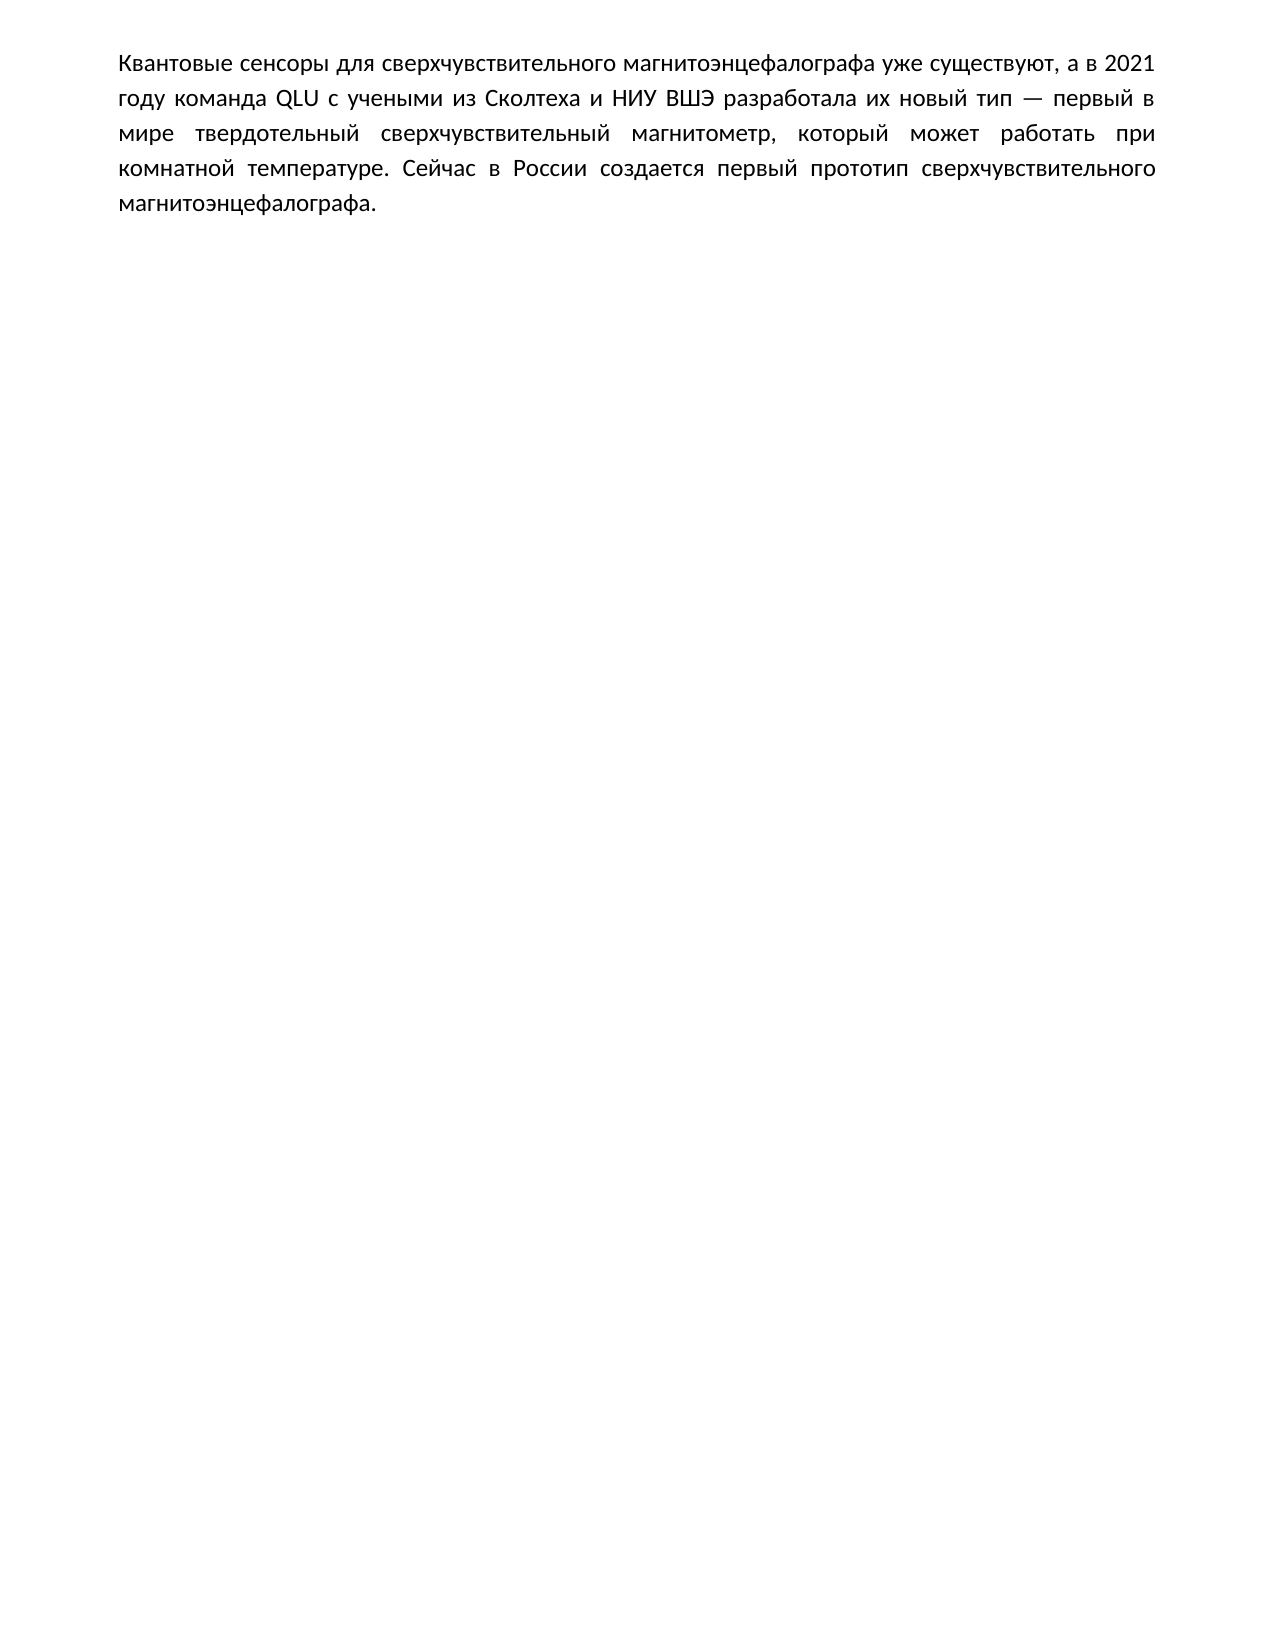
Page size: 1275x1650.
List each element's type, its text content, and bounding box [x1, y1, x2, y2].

text Квантовые сенсоры для сверхчувствительного магнитоэнцефалографа уже существуют, а в 2021 году команда QLU с учеными из Сколтеха и НИУ ВШЭ разработала их новый тип — первый в мире твердотельный сверхчувствительный магнитометр, который может работать при комнатной температуре. Сейчас в России создается первый прототип сверхчувствительного магнитоэнцефалографа. [118, 47, 1157, 218]
